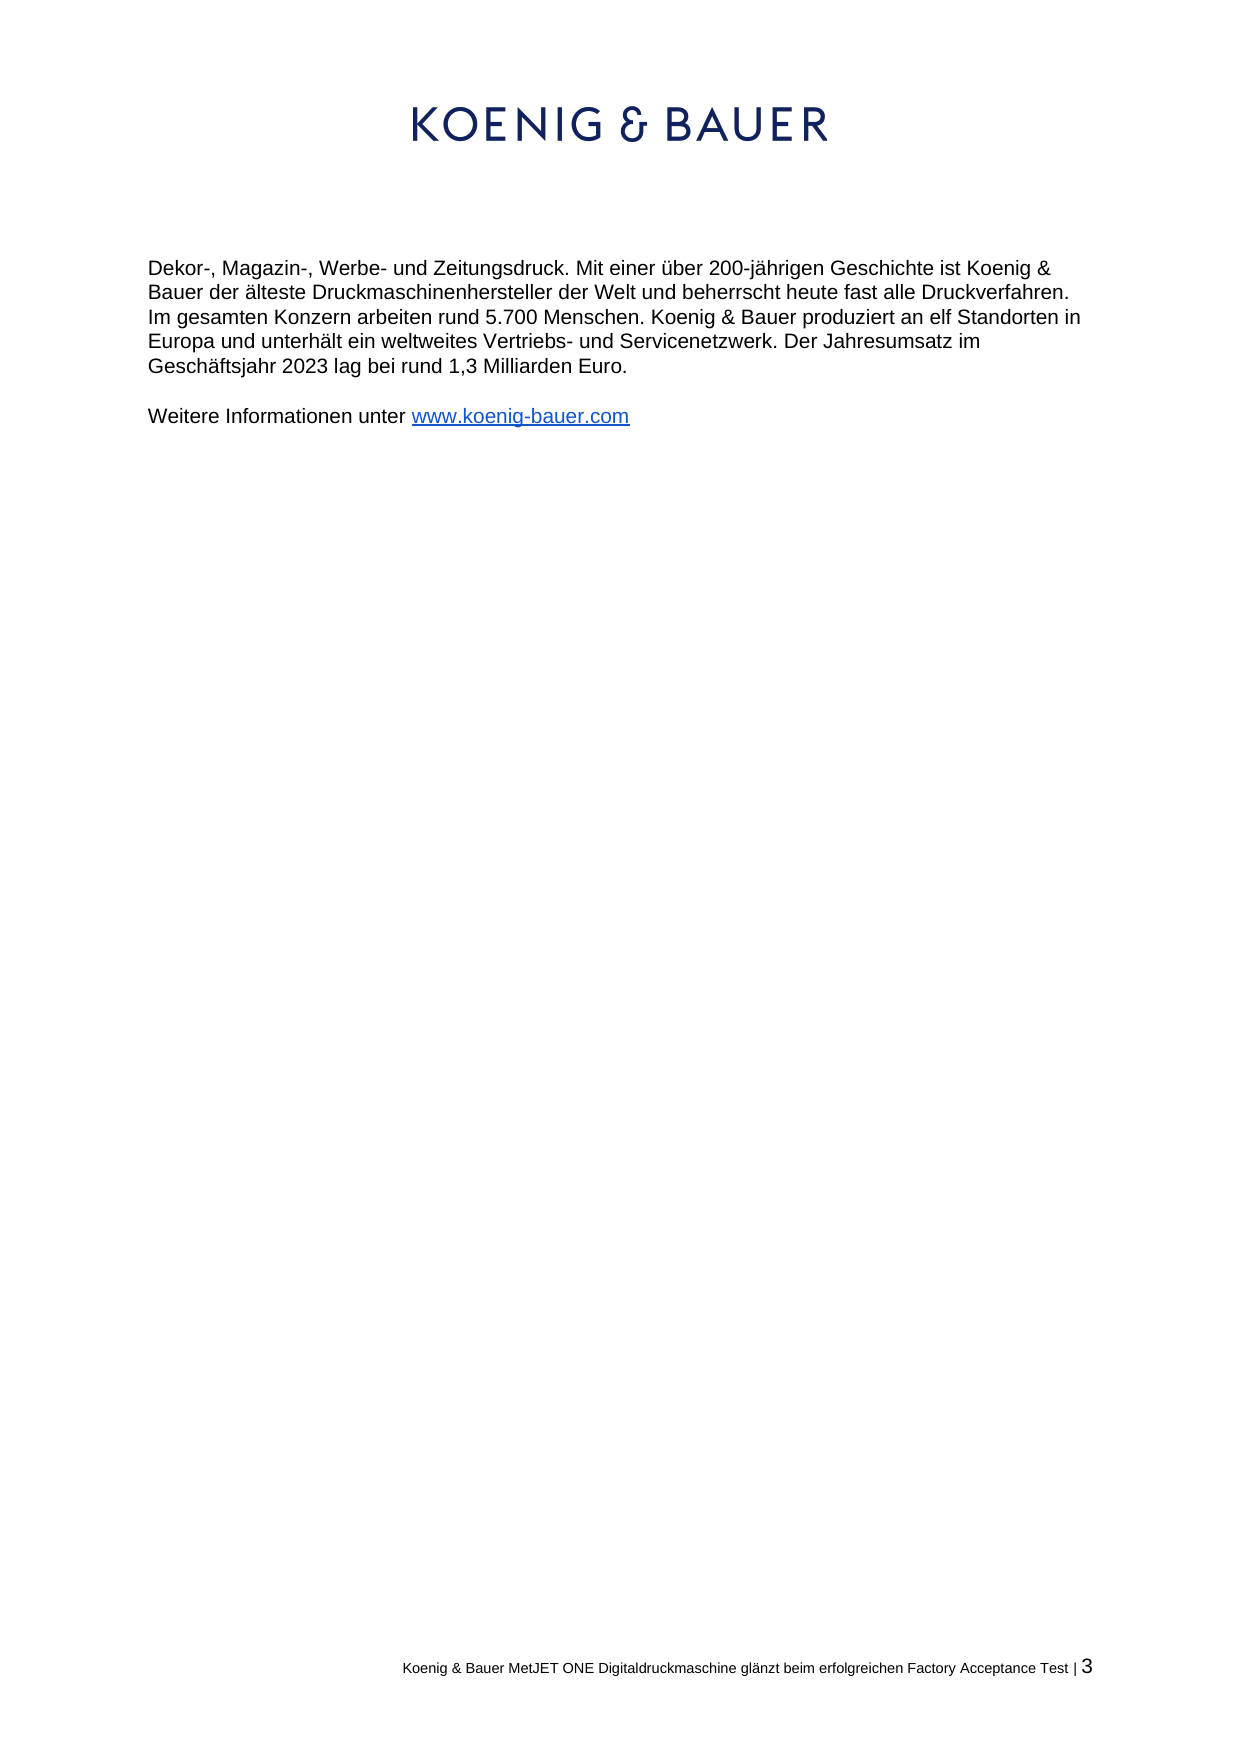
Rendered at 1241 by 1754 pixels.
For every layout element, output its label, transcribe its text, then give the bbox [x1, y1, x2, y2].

picture [413, 106, 828, 142]
text Weitere Informationen unter www.koenig-bauer.com [148, 403, 1092, 427]
